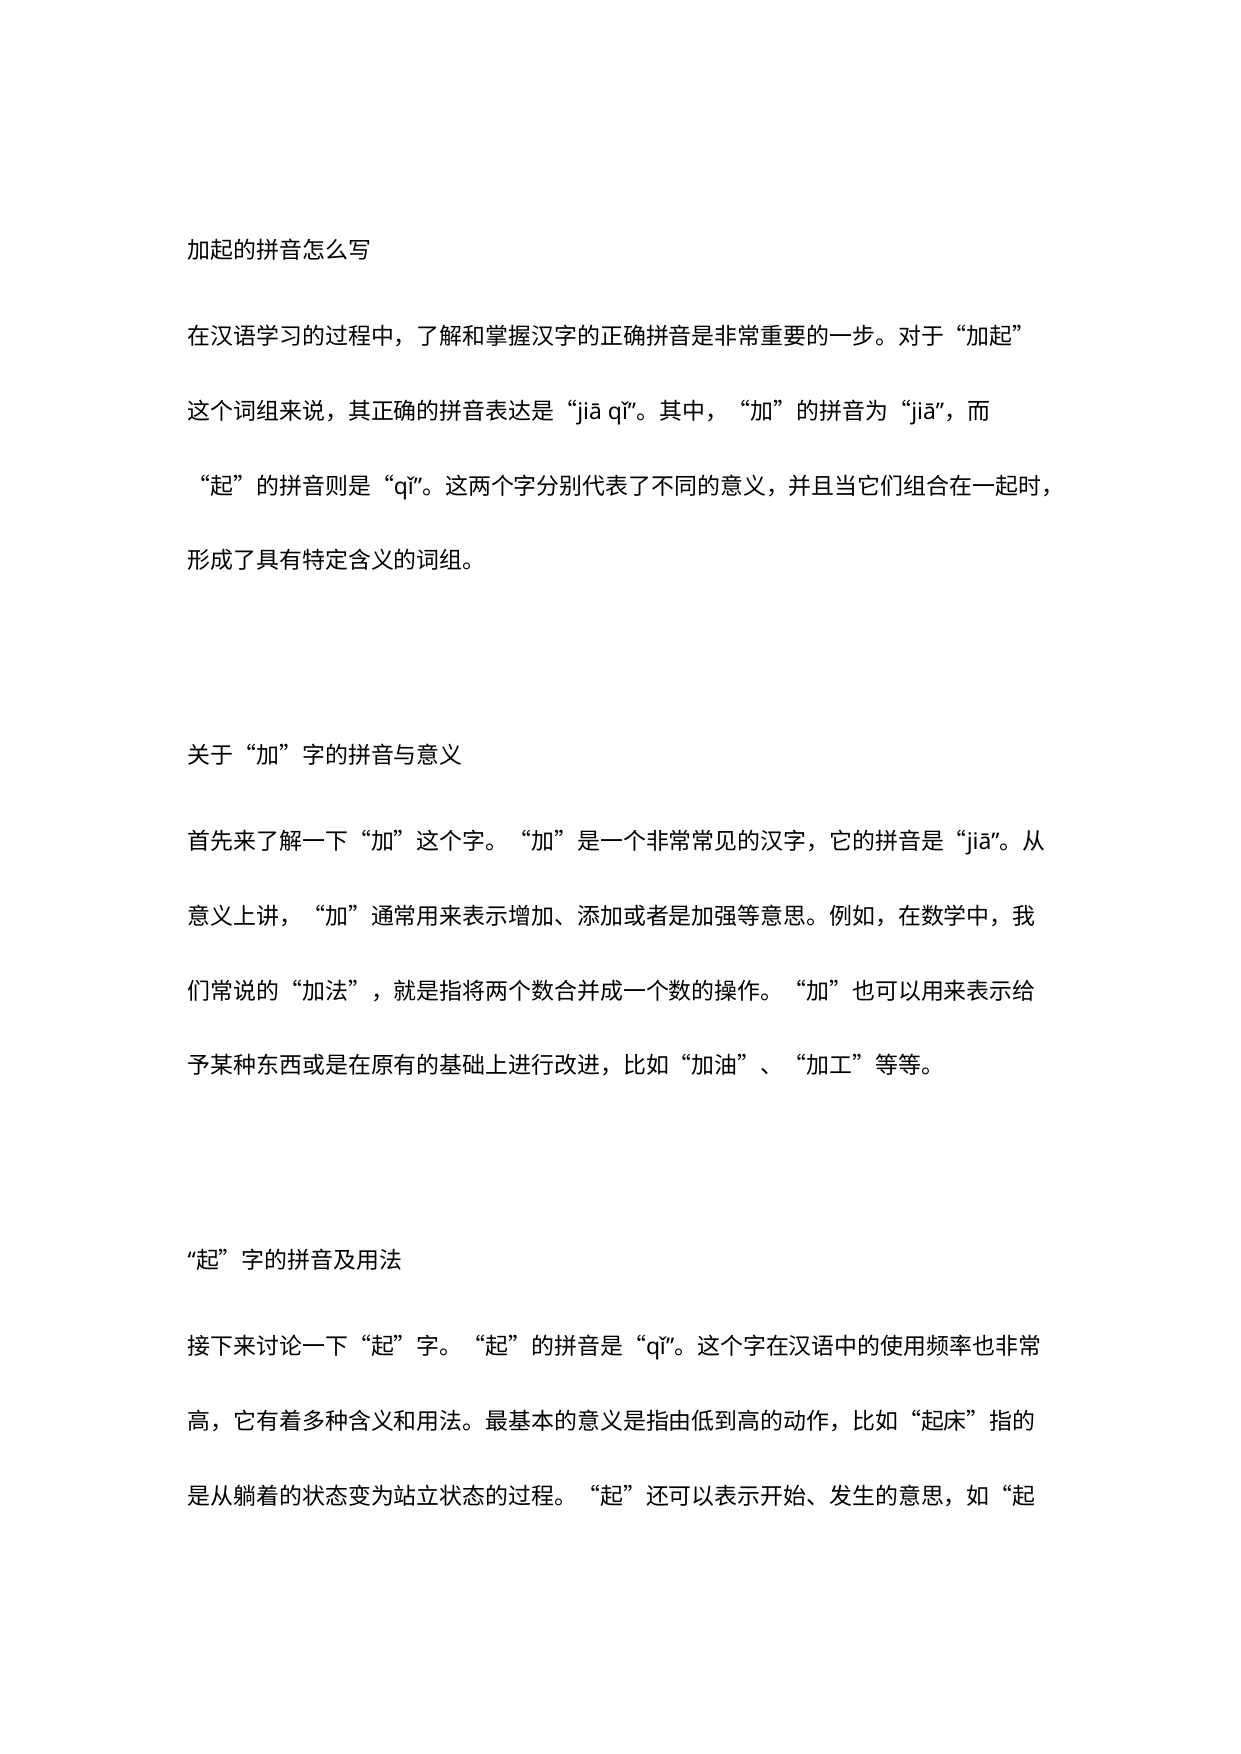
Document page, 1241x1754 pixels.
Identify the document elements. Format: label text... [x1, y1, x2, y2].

text 在汉语学习的过程中，了解和掌握汉字的正确拼音是非常重要的一步。对于“加起”这个词组来说，其正确的拼音表达是“jiā qǐ”。其中，“加”的拼音为“jiā”，而“起”的拼音则是“qǐ”。这两个字分别代表了不同的意义，并且当它们组合在一起时，形成了具有特定含义的词组。 [187, 302, 1053, 591]
text 首先来了解一下“加”这个字。“加”是一个非常常见的汉字，它的拼音是“jiā”。从意义上讲，“加”通常用来表示增加、添加或者是加强等意思。例如，在数学中，我们常说的“加法”，就是指将两个数合并成一个数的操作。“加”也可以用来表示给予某种东西或是在原有的基础上进行改进，比如“加油”、“加工”等等。 [187, 807, 1053, 1096]
text “起”字的拼音及用法 [187, 1226, 1053, 1291]
text 加起的拼音怎么写 [187, 216, 1053, 281]
text 关于“加”字的拼音与意义 [187, 721, 1053, 786]
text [187, 1312, 1053, 1527]
